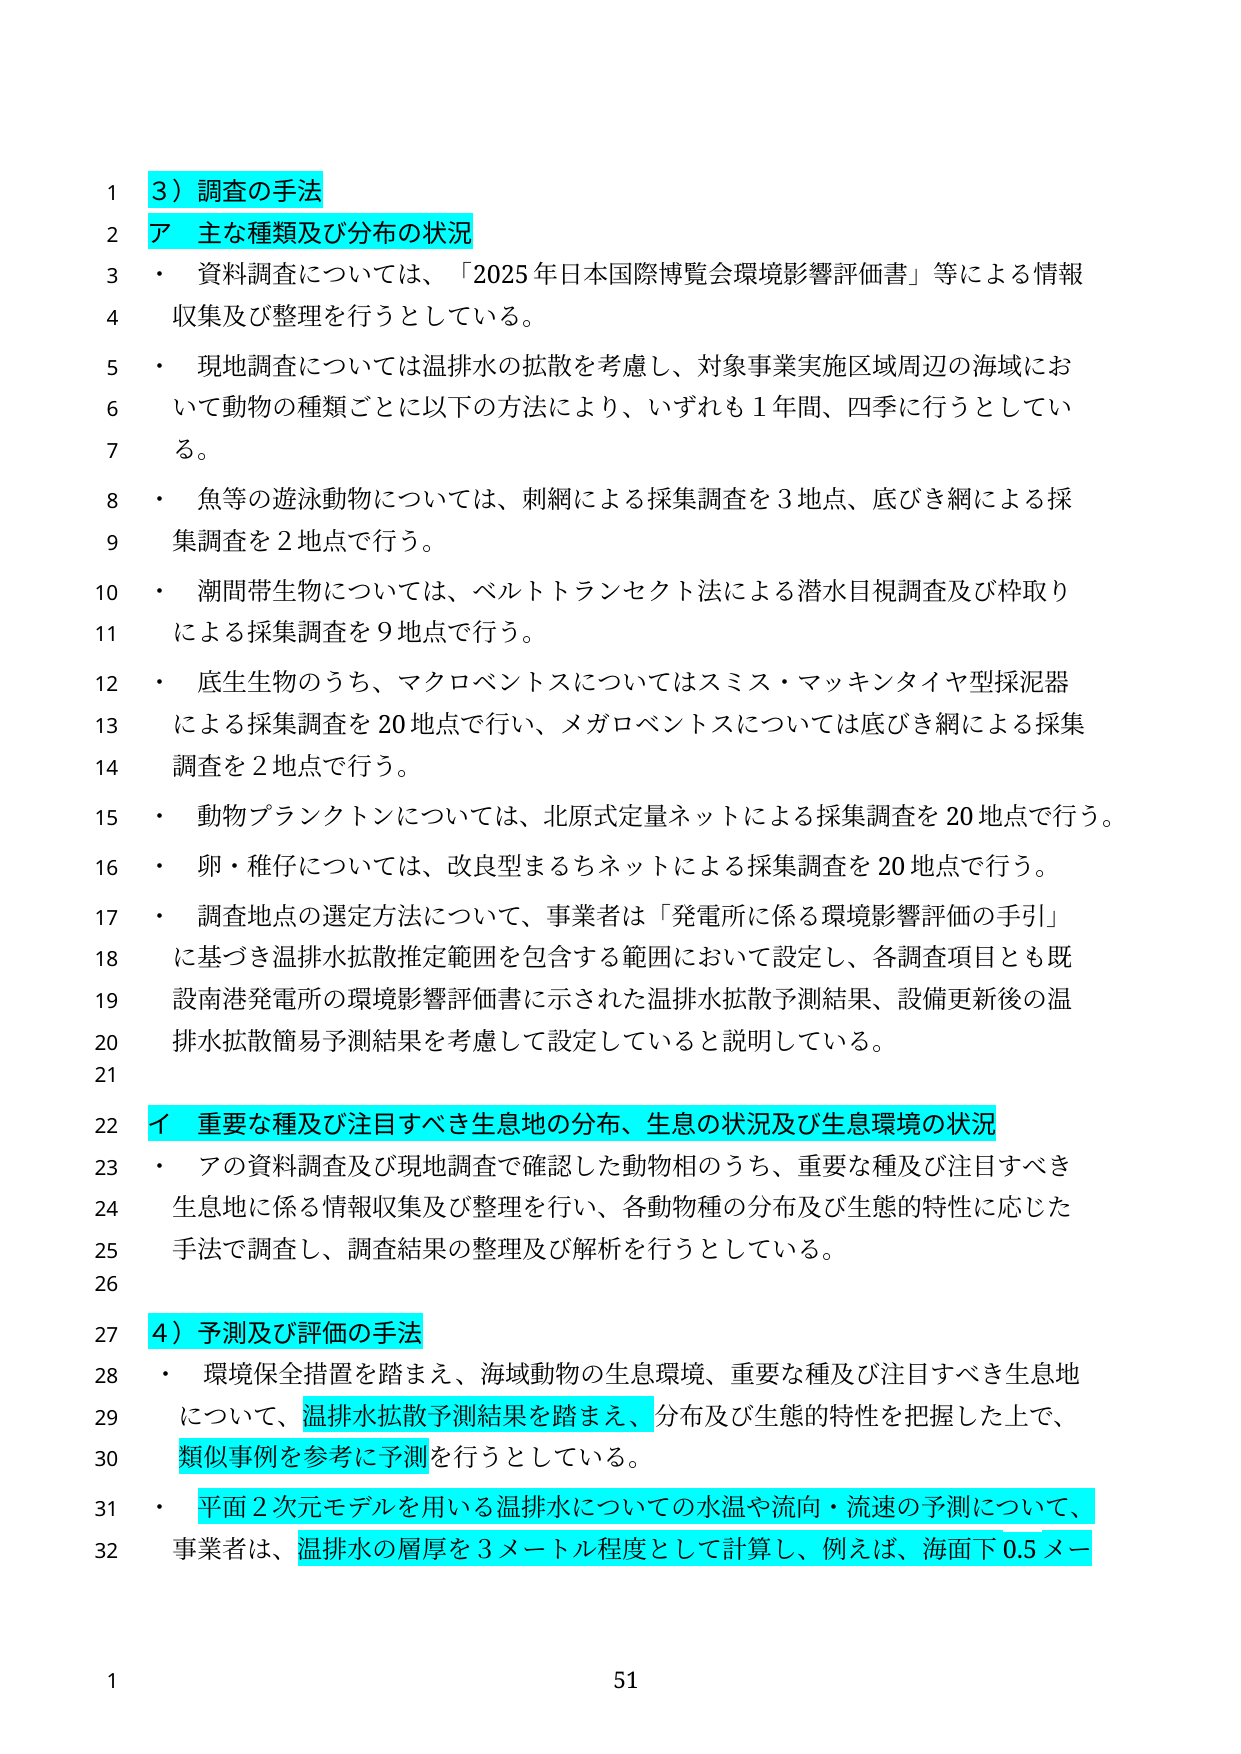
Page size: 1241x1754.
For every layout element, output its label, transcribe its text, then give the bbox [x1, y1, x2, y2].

text ・ 潮間帯生物については、ベルトトランセクト法による潜水目視調査及び枠取りによる採集調査を９地点で行う。 [148, 569, 1092, 652]
text ・ 調査地点の選定方法について、事業者は「発電所に係る環境影響評価の手引」に基づき温排水拡散推定範囲を包含する範囲において設定し、各調査項目とも既設南港発電所の環境影響評価書に示された温排水拡散予測結果、設備更新後の温排水拡散簡易予測結果を考慮して設定していると説明している。 [148, 894, 1092, 1060]
text ・ 動物プランクトンについては、北原式定量ネットによる採集調査を20地点で行う。 [148, 794, 1137, 835]
text ・ 底生生物のうち、マクロベントスについてはスミス・マッキンタイヤ型採泥器による採集調査を20地点で行い、メガロベントスについては底びき網による採集調査を２地点で行う。 [148, 660, 1092, 785]
text ・ 魚等の遊泳動物については、刺網による採集調査を３地点、底びき網による採集調査を２地点で行う。 [148, 477, 1092, 560]
text ・ 卵・稚仔については、改良型まるちネットによる採集調査を20地点で行う。 [148, 844, 1092, 885]
text ・ 資料調査については、「2025年日本国際博覧会環境影響評価書」等による情報収集及び整理を行うとしている。 [148, 252, 1092, 335]
text ・ アの資料調査及び現地調査で確認した動物相のうち、重要な種及び注目すべき生息地に係る情報収集及び整理を行い、各動物種の分布及び生態的特性に応じた手法で調査し、調査結果の整理及び解析を行うとしている。 [148, 1144, 1092, 1269]
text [148, 1485, 1092, 1569]
text ・ 現地調査については温排水の拡散を考慮し、対象事業実施区域周辺の海域において動物の種類ごとに以下の方法により、いずれも１年間、四季に行うとしている。 [148, 344, 1092, 469]
text イ 重要な種及び注目すべき生息地の分布、生息の状況及び生息環境の状況 [148, 1102, 1092, 1144]
text ４）予測及び評価の手法 [148, 1310, 1092, 1352]
text ・ 環境保全措置を踏まえ、海域動物の生息環境、重要な種及び注目すべき生息地について、温排水拡散予測結果を踏まえ、分布及び生態的特性を把握した上で、類似事例を参考に予測を行うとしている。 [154, 1352, 1092, 1477]
text ア 主な種類及び分布の状況 [148, 210, 1092, 252]
text ３）調査の手法 [148, 169, 1092, 210]
